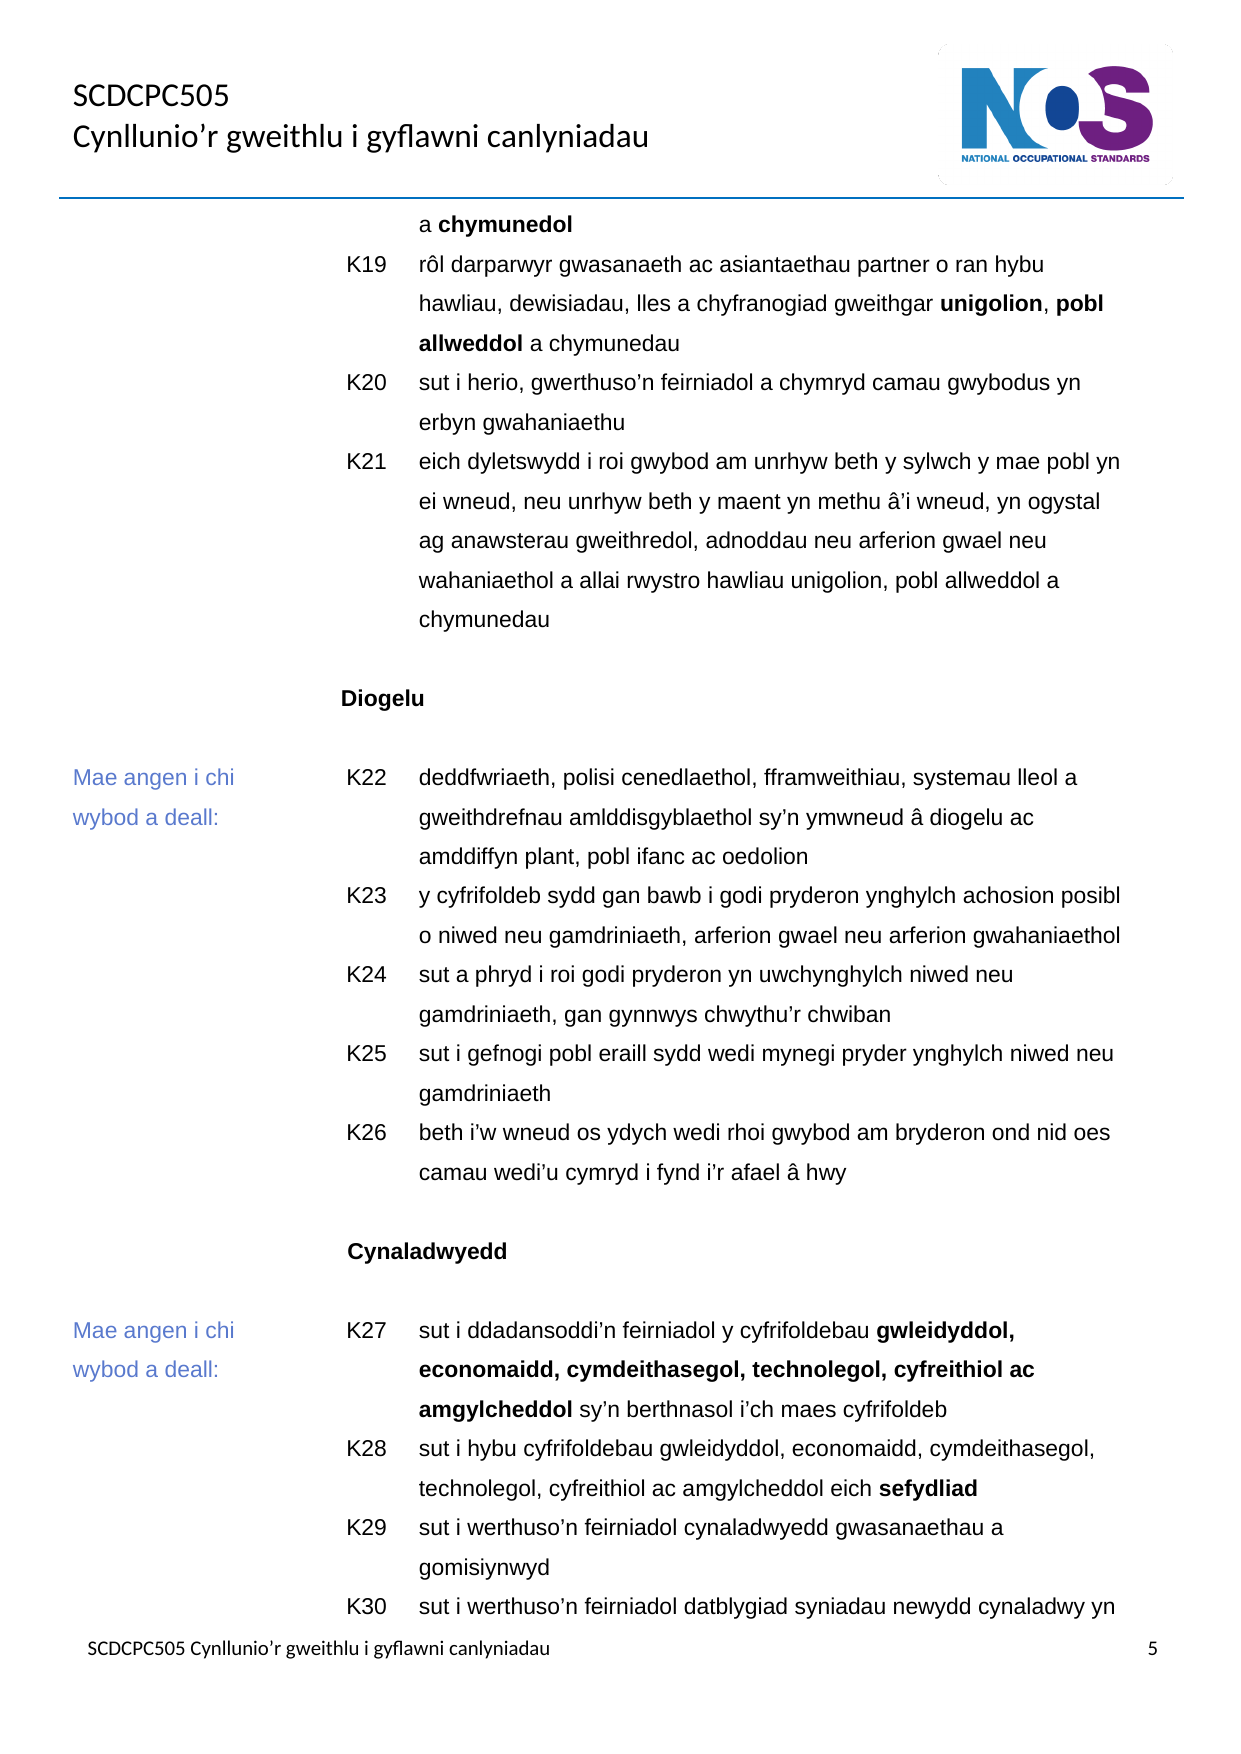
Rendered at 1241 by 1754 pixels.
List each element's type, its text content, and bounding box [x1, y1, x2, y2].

picture [938, 44, 1173, 185]
